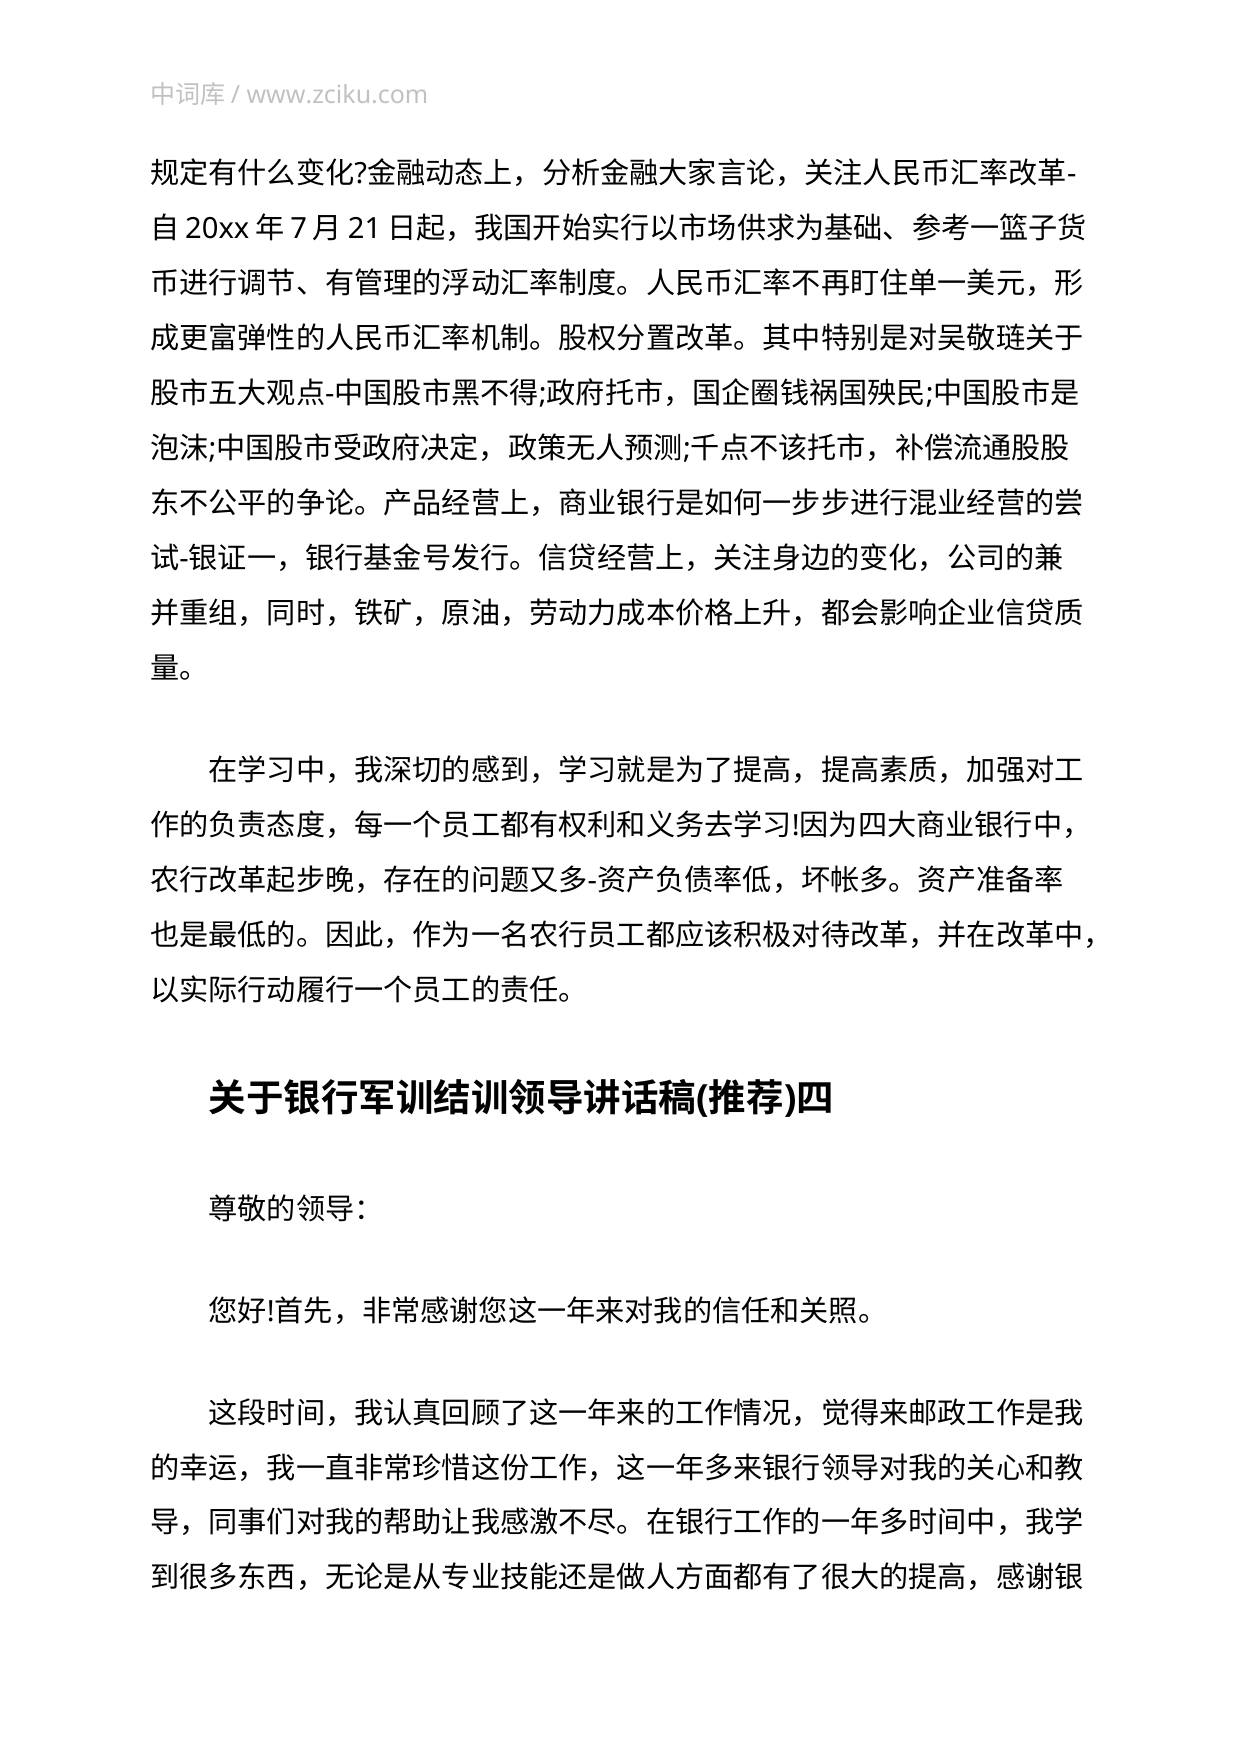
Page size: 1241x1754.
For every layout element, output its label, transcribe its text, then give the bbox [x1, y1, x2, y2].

text 关于银行军训结训领导讲话稿(推荐)四 [150, 1068, 1090, 1122]
text 您好!首先，非常感谢您这一年来对我的信任和关照。 [150, 1287, 1090, 1330]
text 尊敬的领导： [150, 1186, 1090, 1228]
text 在学习中，我深切的感到，学习就是为了提高，提高素质，加强对工作的负责态度，每一个员工都有权利和义务去学习!因为四大商业银行中，农行改革起步晚，存在的问题又多-资产负债率低，坏帐多。资产准备率也是最低的。因此，作为一名农行员工都应该积极对待改革，并在改革中，以实际行动履行一个员工的责任。 [150, 746, 1090, 1008]
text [150, 1389, 1090, 1596]
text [150, 150, 1090, 687]
